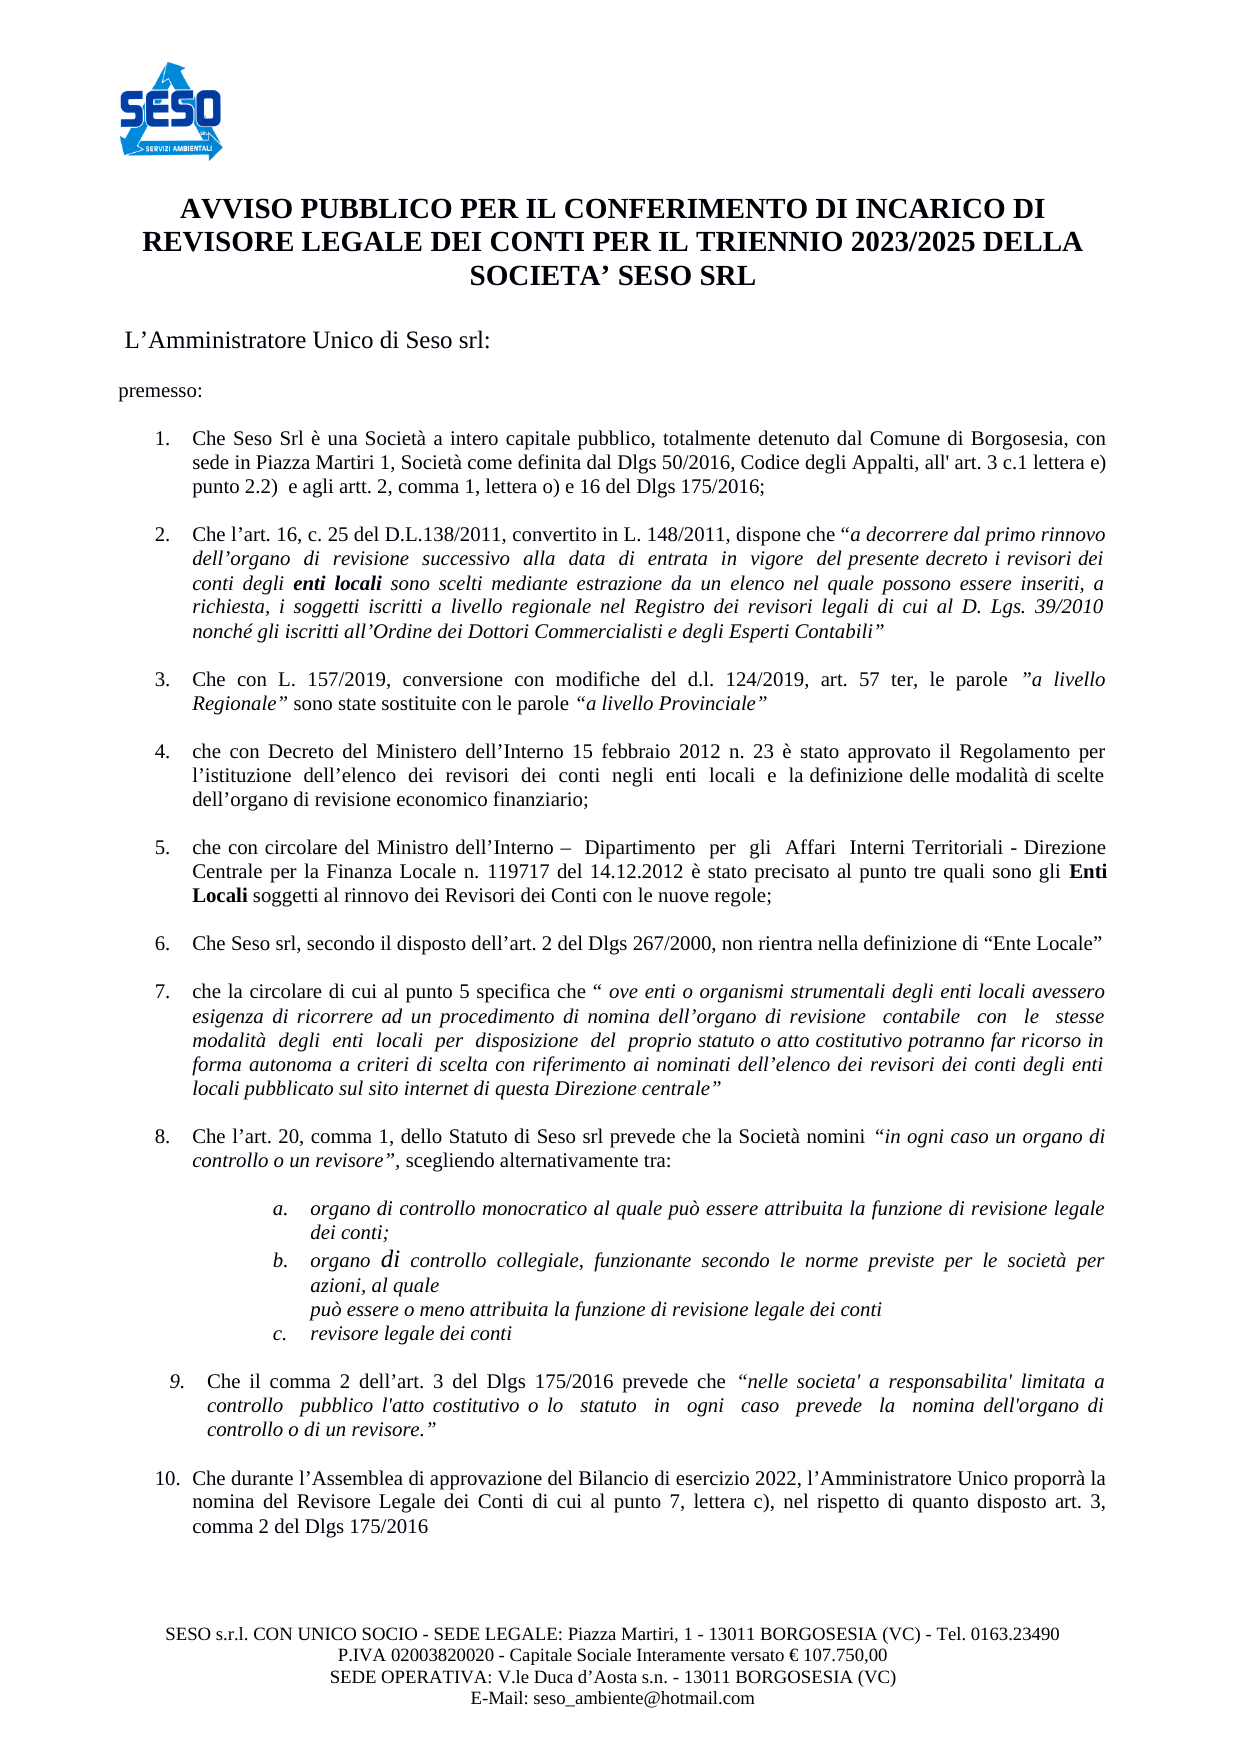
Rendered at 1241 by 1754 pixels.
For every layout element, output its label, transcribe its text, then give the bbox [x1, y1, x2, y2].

list organo di controllo collegiale, funzionante secondo le norme previste per le società per azioni, al quale [273, 1244, 1107, 1297]
text AVVISO PUBBLICO PER IL CONFERIMENTO DI INCARICO DI REVISORE LEGALE DEI CONTI PER IL TRIENNIO 2023/2025 DELLA SOCIETA’ SESO SRL [118, 191, 1107, 292]
list Che con L. 157/2019, conversione con modifiche del d.l. 124/2019, art. 57 ter, le parole ”a livello Regionale” sono state sostituite con le parole “a livello Provinciale” [154, 667, 1107, 715]
list Che l’art. 16, c. 25 del D.L.138/2011, convertito in L. 148/2011, dispone che “a decorrere dal primo rinnovo dell’organo di revisione successivo alla data di entrata in vigore del presente decreto i revisori dei conti degli enti locali sono scelti mediante estrazione da un elenco nel quale possono essere inseriti, a richiesta, i soggetti iscritti a livello regionale nel Registro dei revisori legali di cui al D. Lgs. 39/2010 nonché gli iscritti all’Ordine dei Dottori Commercialisti e degli Esperti Contabili” [154, 522, 1107, 643]
list può essere o meno attribuita la funzione di revisione legale dei conti [310, 1297, 1107, 1321]
list che la circolare di cui al punto 5 specifica che “ ove enti o organismi strumentali degli enti locali avessero esigenza di ricorrere ad un procedimento di nomina dell’organo di revisione contabile con le stesse modalità degli enti locali per disposizione del proprio statuto o atto costitutivo potranno far ricorso in forma autonoma a criteri di scelta con riferimento ai nominati dell’elenco dei revisori dei conti degli enti locali pubblicato sul sito internet di questa Direzione centrale” [154, 979, 1107, 1100]
text L’Amministratore Unico di Seso srl: [118, 325, 1107, 354]
list Che durante l’Assemblea di approvazione del Bilancio di esercizio 2022, l’Amministratore Unico proporrà la nomina del Revisore Legale dei Conti di cui al punto 7, lettera c), nel rispetto di quanto disposto art. 3, comma 2 del Dlgs 175/2016 [154, 1465, 1107, 1538]
list Che Seso srl, secondo il disposto dell’art. 2 del Dlgs 267/2000, non rientra nella definizione di “Ente Locale” [154, 931, 1107, 955]
picture [118, 59, 223, 163]
text premesso: [118, 378, 1107, 402]
list Che Seso Srl è una Società a intero capitale pubblico, totalmente detenuto dal Comune di Borgosesia, con sede in Piazza Martiri 1, Società come definita dal Dlgs 50/2016, Codice degli Appalti, all' art. 3 c.1 lettera e) punto 2.2) e agli artt. 2, comma 1, lettera o) e 16 del Dlgs 175/2016; [154, 426, 1107, 498]
list che con circolare del Ministro dell’Interno – Dipartimento per gli Affari Interni Territoriali - Direzione Centrale per la Finanza Locale n. 119717 del 14.12.2012 è stato precisato al punto tre quali sono gli Enti Locali soggetti al rinnovo dei Revisori dei Conti con le nuove regole; [154, 835, 1107, 907]
list che con Decreto del Ministero dell’Interno 15 febbraio 2012 n. 23 è stato approvato il Regolamento per l’istituzione dell’elenco dei revisori dei conti negli enti locali e la definizione delle modalità di scelte dell’organo di revisione economico finanziario; [154, 739, 1107, 811]
list organo di controllo monocratico al quale può essere attribuita la funzione di revisione legale dei conti; [273, 1196, 1107, 1244]
list Che il comma 2 dell’art. 3 del Dlgs 175/2016 prevede che “nelle societa' a responsabilita' limitata a controllo pubblico l'atto costitutivo o lo statuto in ogni caso prevede la nomina dell'organo di controllo o di un revisore.” [169, 1369, 1107, 1441]
list revisore legale dei conti [273, 1321, 1107, 1345]
list Che l’art. 20, comma 1, dello Statuto di Seso srl prevede che la Società nomini “in ogni caso un organo di controllo o un revisore”, scegliendo alternativamente tra: [154, 1124, 1107, 1172]
